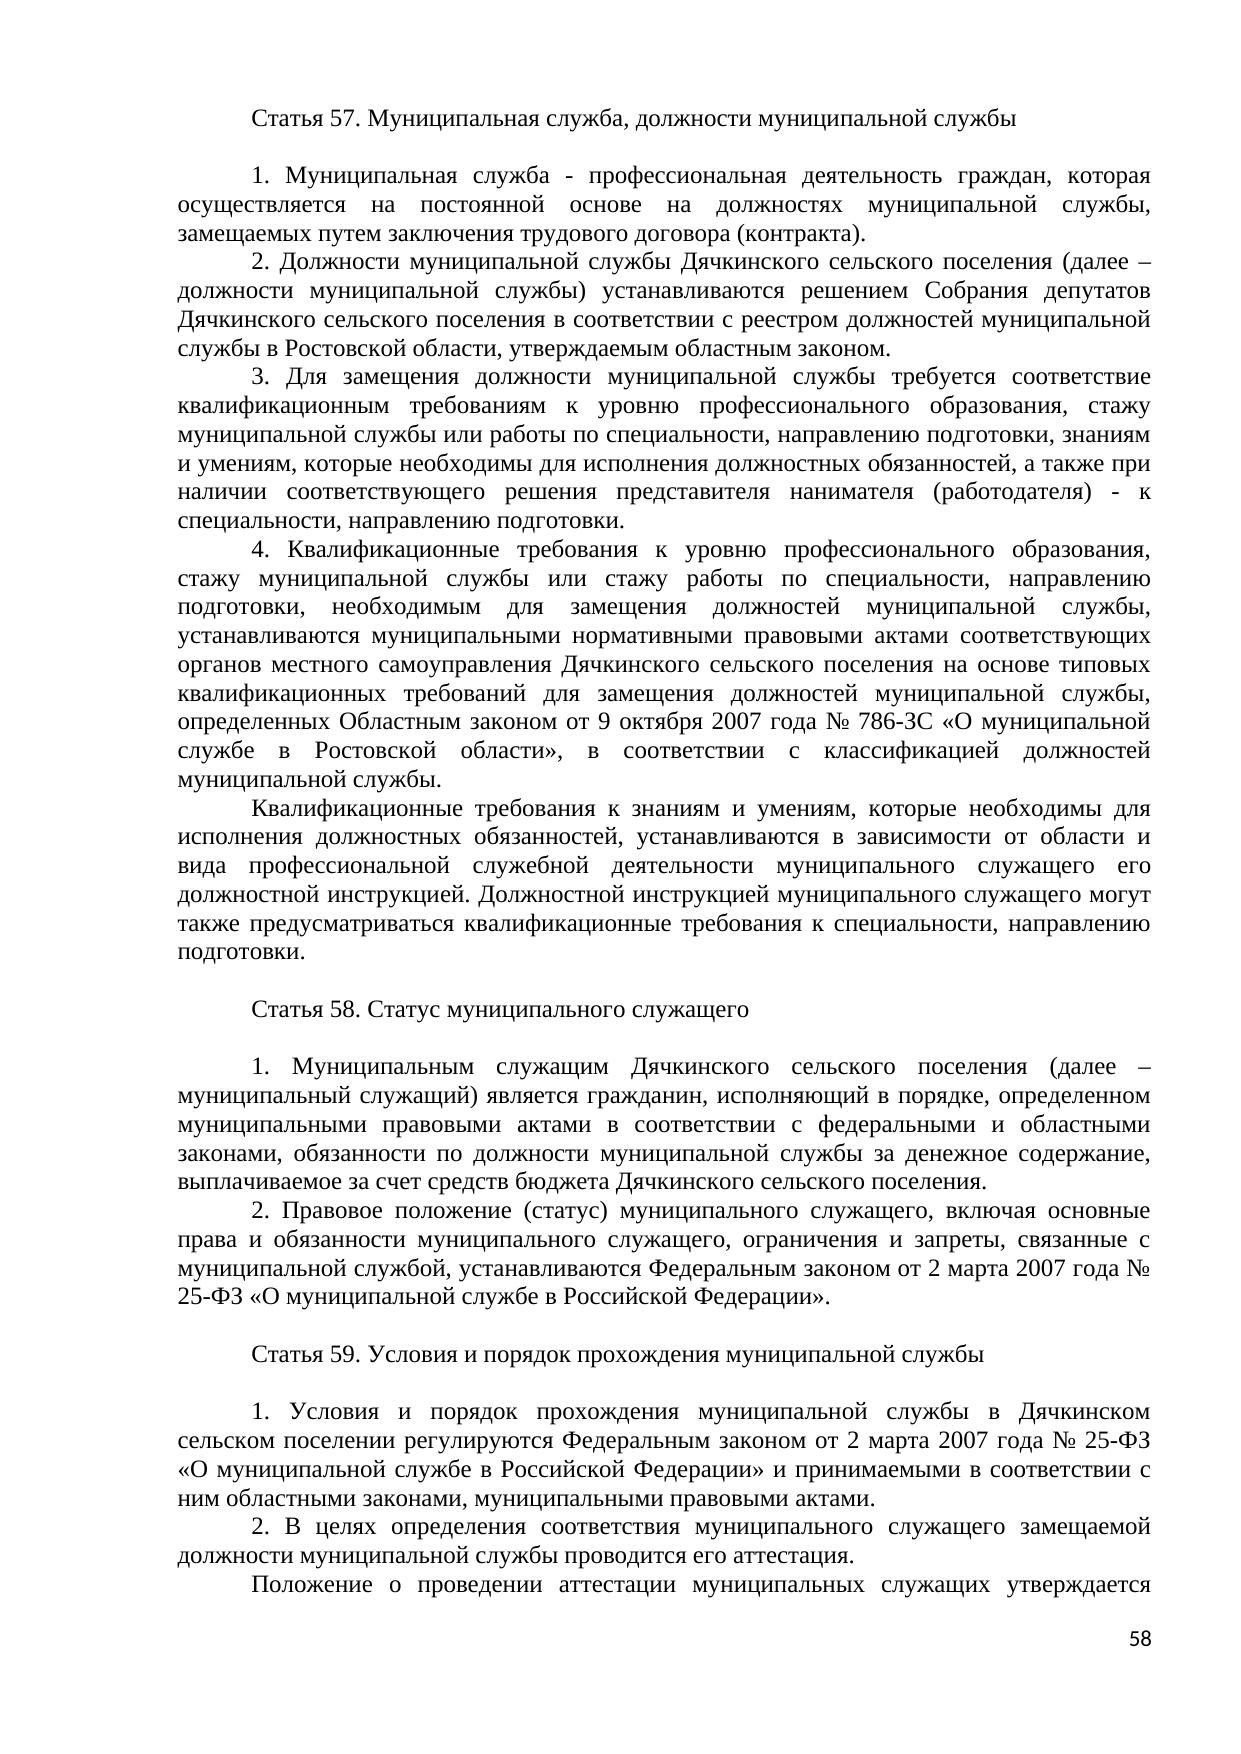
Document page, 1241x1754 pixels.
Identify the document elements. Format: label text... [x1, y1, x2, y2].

text 1. Муниципальная служба - профессиональная деятельность граждан, которая осуществляется на постоянной основе на должностях муниципальной службы, замещаемых путем заключения трудового договора (контракта). [177, 160, 1152, 246]
text 2. В целях определения соответствия муниципального служащего замещаемой должности муниципальной службы проводится его аттестация. [177, 1511, 1152, 1569]
text 3. Для замещения должности муниципальной службы требуется соответствие квалификационным требованиям к уровню профессионального образования, стажу муниципальной службы или работы по специальности, направлению подготовки, знаниям и умениям, которые необходимы для исполнения должностных обязанностей, а также при наличии соответствующего решения представителя нанимателя (работодателя) - к специальности, направлению подготовки. [177, 361, 1152, 534]
text 1. Муниципальным служащим Дячкинского сельского поселения (далее – муниципальный служащий) является гражданин, исполняющий в порядке, определенном муниципальными правовыми актами в соответствии с федеральными и областными законами, обязанности по должности муниципальной службы за денежное содержание, выплачиваемое за счет средств бюджета Дячкинского сельского поселения. [177, 1051, 1152, 1195]
text 2. Должности муниципальной службы Дячкинского сельского поселения (далее – должности муниципальной службы) устанавливаются решением Собрания депутатов Дячкинского сельского поселения в соответствии с реестром должностей муниципальной службы в Ростовской области, утверждаемым областным законом. [177, 246, 1152, 361]
text Квалификационные требования к знаниям и умениям, которые необходимы для исполнения должностных обязанностей, устанавливаются в зависимости от области и вида профессиональной служебной деятельности муниципального служащего его должностной инструкцией. Должностной инструкцией муниципального служащего могут также предусматриваться квалификационные требования к специальности, направлению подготовки. [177, 793, 1152, 965]
text Статья 59. Условия и порядок прохождения муниципальной службы [177, 1339, 1152, 1368]
text 4. Квалификационные требования к уровню профессионального образования, стажу муниципальной службы или стажу работы по специальности, направлению подготовки, необходимым для замещения должностей муниципальной службы, устанавливаются муниципальными нормативными правовыми актами соответствующих органов местного самоуправления Дячкинского сельского поселения на основе типовых квалификационных требований для замещения должностей муниципальной службы, определенных Областным законом от 9 октября 2007 года № 786-ЗС «О муниципальной службе в Ростовской области», в соответствии с классификацией должностей муниципальной службы. [177, 534, 1152, 793]
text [177, 1569, 1152, 1598]
text Статья 57. Муниципальная служба, должности муниципальной службы [177, 103, 1152, 131]
text 2. Правовое положение (статус) муниципального служащего, включая основные права и обязанности муниципального служащего, ограничения и запреты, связанные с муниципальной службой, устанавливаются Федеральным законом от 2 марта 2007 года № 25-ФЗ «О муниципальной службе в Российской Федерации». [177, 1195, 1152, 1310]
text Статья 58. Статус муниципального служащего [177, 994, 1152, 1023]
text 1. Условия и порядок прохождения муниципальной службы в Дячкинском сельском поселении регулируются Федеральным законом от 2 марта 2007 года № 25-ФЗ «О муниципальной службе в Российской Федерации» и принимаемыми в соответствии с ним областными законами, муниципальными правовыми актами. [177, 1396, 1152, 1511]
